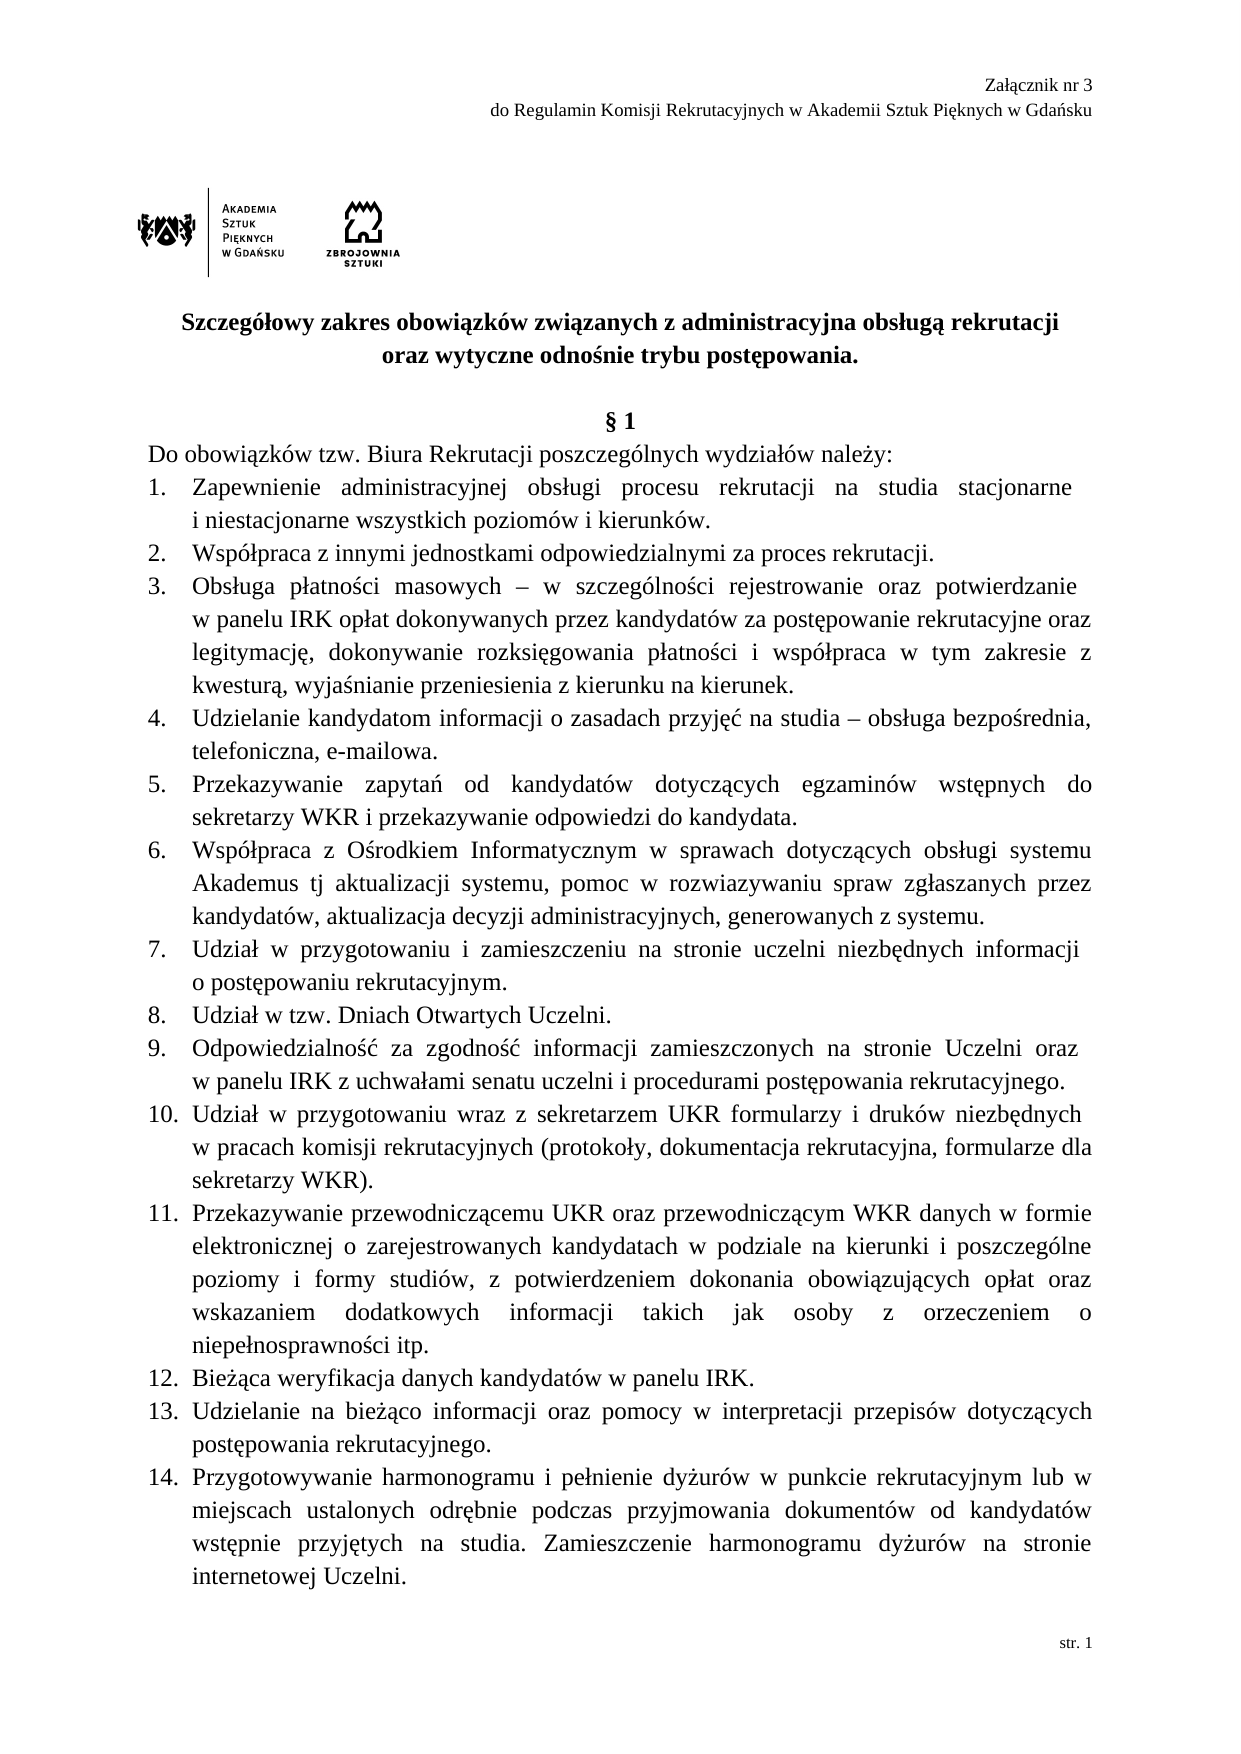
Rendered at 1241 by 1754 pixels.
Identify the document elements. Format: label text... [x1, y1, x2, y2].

list Przekazywanie zapytań od kandydatów dotyczących egzaminów wstępnych do sekretarzy WKR i przekazywanie odpowiedzi do kandydata. [148, 769, 1093, 831]
list Udział w przygotowaniu i zamieszczeniu na stronie uczelni niezbędnych informacji o postępowaniu rekrutacyjnym. [148, 934, 1093, 996]
list Współpraca z innymi jednostkami odpowiedzialnymi za proces rekrutacji. [148, 538, 1093, 567]
list Współpraca z Ośrodkiem Informatycznym w sprawach dotyczących obsługi systemu Akademus tj aktualizacji systemu, pomoc w rozwiazywaniu spraw zgłaszanych przez kandydatów, aktualizacja decyzji administracyjnych, generowanych z systemu. [148, 835, 1093, 930]
text Do obowiązków tzw. Biura Rekrutacji poszczególnych wydziałów należy: [148, 439, 1093, 467]
list Udzielanie kandydatom informacji o zasadach przyjęć na studia – obsługa bezpośrednia, telefoniczna, e-mailowa. [148, 703, 1093, 765]
text oraz wytyczne odnośnie trybu postępowania. [148, 340, 1093, 368]
text § 1 [148, 406, 1093, 434]
list Bieżąca weryfikacja danych kandydatów w panelu IRK. [148, 1363, 1093, 1392]
list Zapewnienie administracyjnej obsługi procesu rekrutacji na studia stacjonarne i niestacjonarne wszystkich poziomów i kierunków. [148, 472, 1093, 533]
text Szczegółowy zakres obowiązków związanych z administracyjna obsługą rekrutacji [148, 307, 1093, 335]
list Udział w tzw. Dniach Otwartych Uczelni. [148, 1000, 1093, 1029]
list Obsługa płatności masowych – w szczególności rejestrowanie oraz potwierdzanie w panelu IRK opłat dokonywanych przez kandydatów za postępowanie rekrutacyjne oraz legitymację, dokonywanie rozksięgowania płatności i współpraca w tym zakresie z kwesturą, wyjaśnianie przeniesienia z kierunku na kierunek. [148, 571, 1093, 699]
list Przygotowywanie harmonogramu i pełnienie dyżurów w punkcie rekrutacyjnym lub w miejscach ustalonych odrębnie podczas przyjmowania dokumentów od kandydatów wstępnie przyjętych na studia. Zamieszczenie harmonogramu dyżurów na stronie internetowej Uczelni. [148, 1462, 1093, 1590]
picture [0, 2, 1240, 298]
list Udzielanie na bieżąco informacji oraz pomocy w interpretacji przepisów dotyczących postępowania rekrutacyjnego. [148, 1396, 1093, 1458]
list Przekazywanie przewodniczącemu UKR oraz przewodniczącym WKR danych w formie elektronicznej o zarejestrowanych kandydatach w podziale na kierunki i poszczególne poziomy i formy studiów, z potwierdzeniem dokonania obowiązujących opłat oraz wskazaniem dodatkowych informacji takich jak osoby z orzeczeniem o niepełnosprawności itp. [148, 1198, 1093, 1359]
list Udział w przygotowaniu wraz z sekretarzem UKR formularzy i druków niezbędnych w pracach komisji rekrutacyjnych (protokoły, dokumentacja rekrutacyjna, formularze dla sekretarzy WKR). [148, 1099, 1093, 1194]
list Odpowiedzialność za zgodność informacji zamieszczonych na stronie Uczelni oraz w panelu IRK z uchwałami senatu uczelni i procedurami postępowania rekrutacyjnego. [148, 1033, 1093, 1095]
